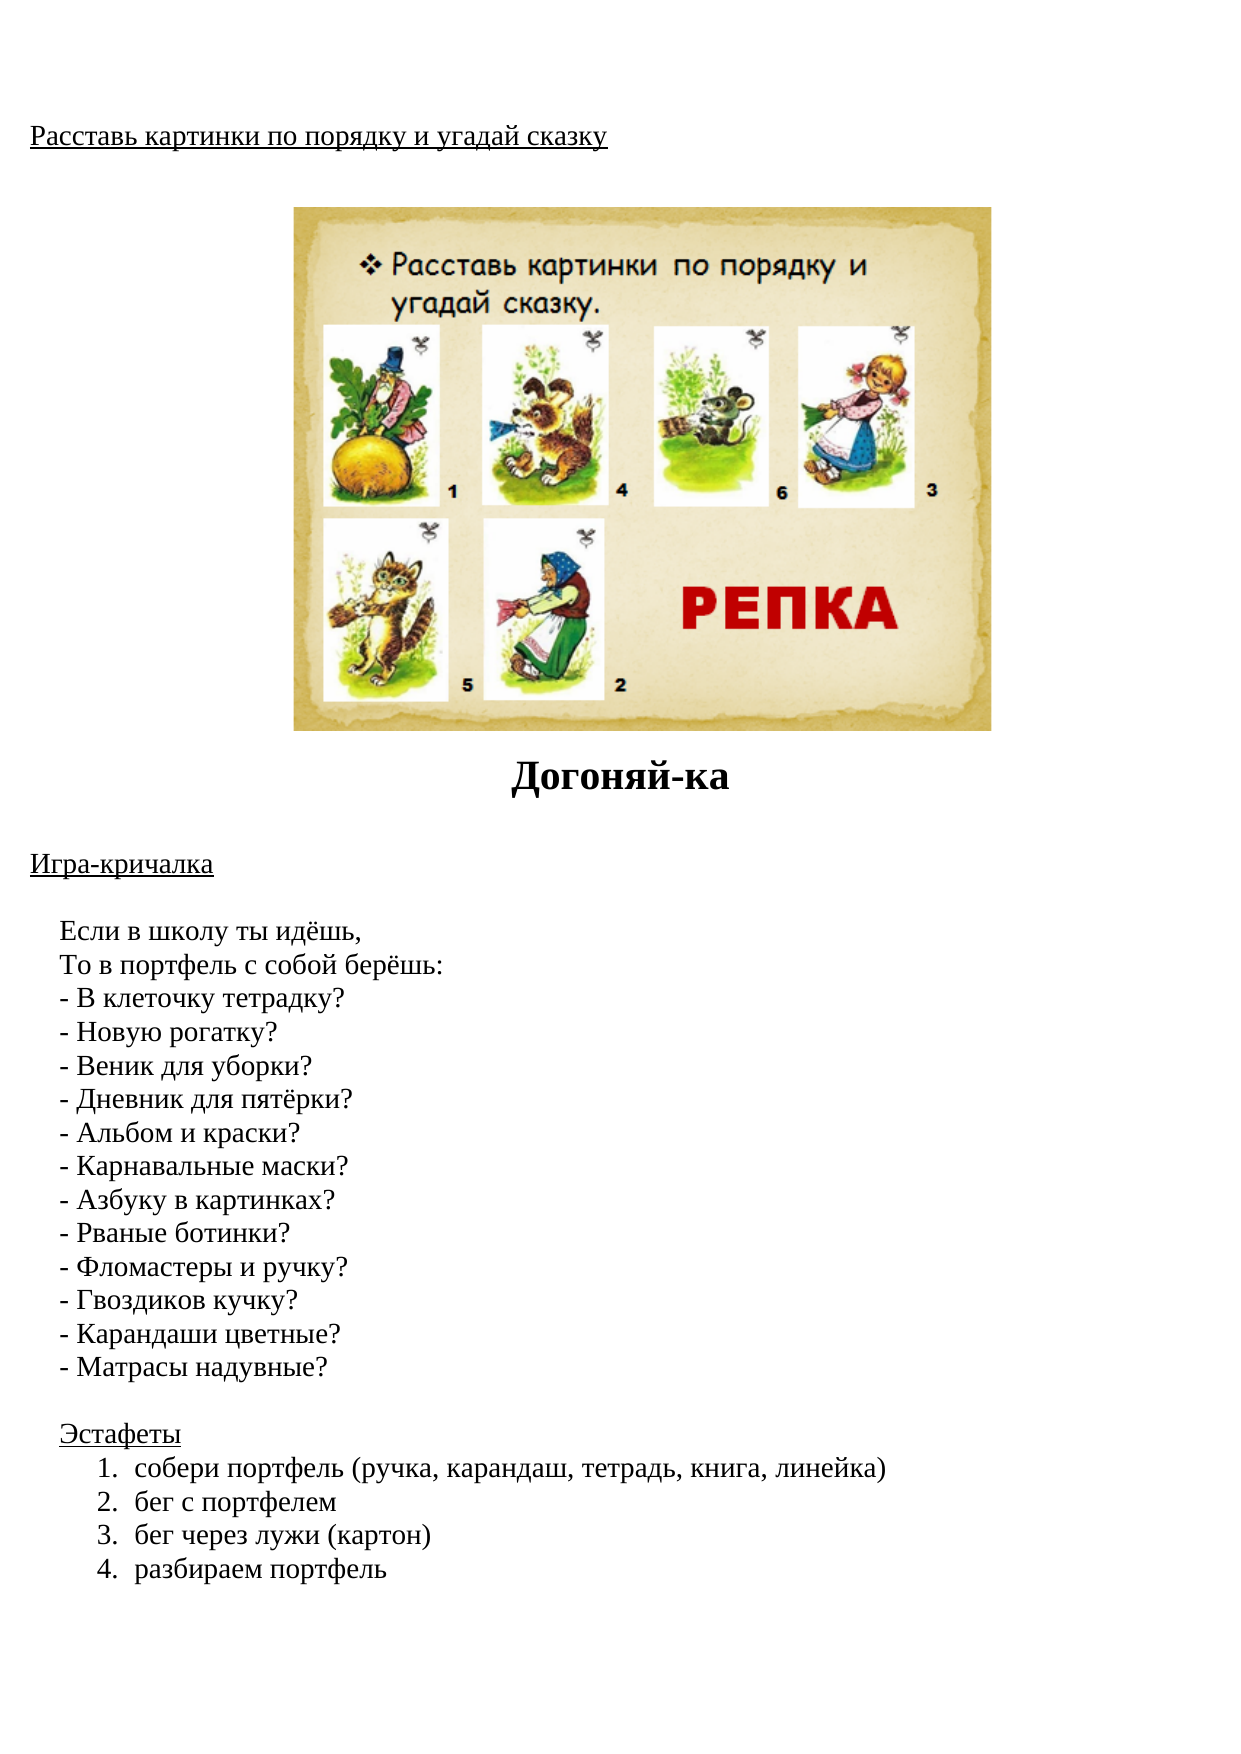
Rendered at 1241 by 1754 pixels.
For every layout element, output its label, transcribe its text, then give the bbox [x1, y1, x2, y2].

text Игра-кричалка [29, 846, 1211, 880]
picture [293, 207, 992, 731]
text Расставь картинки по порядку и угадай сказку [29, 118, 1211, 152]
text - Новую рогатку? [29, 1014, 1211, 1048]
text - Азбуку в картинках? [29, 1182, 1211, 1215]
text - В клеточку тетрадку? [29, 981, 1211, 1014]
text - Рваные ботинки? [29, 1215, 1211, 1249]
list бег через лужи (картон) [97, 1517, 1211, 1551]
text - Карнавальные маски? [29, 1148, 1211, 1182]
text Догоняй-ка [29, 751, 1211, 798]
text Если в школу ты идёшь, [29, 913, 1211, 947]
text - Матрасы надувные? [29, 1349, 1211, 1383]
list разбираем портфель [97, 1551, 1211, 1584]
text - Гвоздиков кучку? [29, 1282, 1211, 1316]
text - Фломастеры и ручку? [29, 1249, 1211, 1282]
list собери портфель (ручка, карандаш, тетрадь, книга, линейка) [97, 1450, 1211, 1484]
text То в портфель с собой берёшь: [29, 947, 1211, 981]
text - Веник для уборки? [29, 1048, 1211, 1081]
text - Альбом и краски? [29, 1115, 1211, 1148]
text - Карандаши цветные? [29, 1316, 1211, 1349]
text - Дневник для пятёрки? [29, 1081, 1211, 1115]
text Эстафеты [29, 1417, 1211, 1450]
list бег с портфелем [97, 1484, 1211, 1517]
